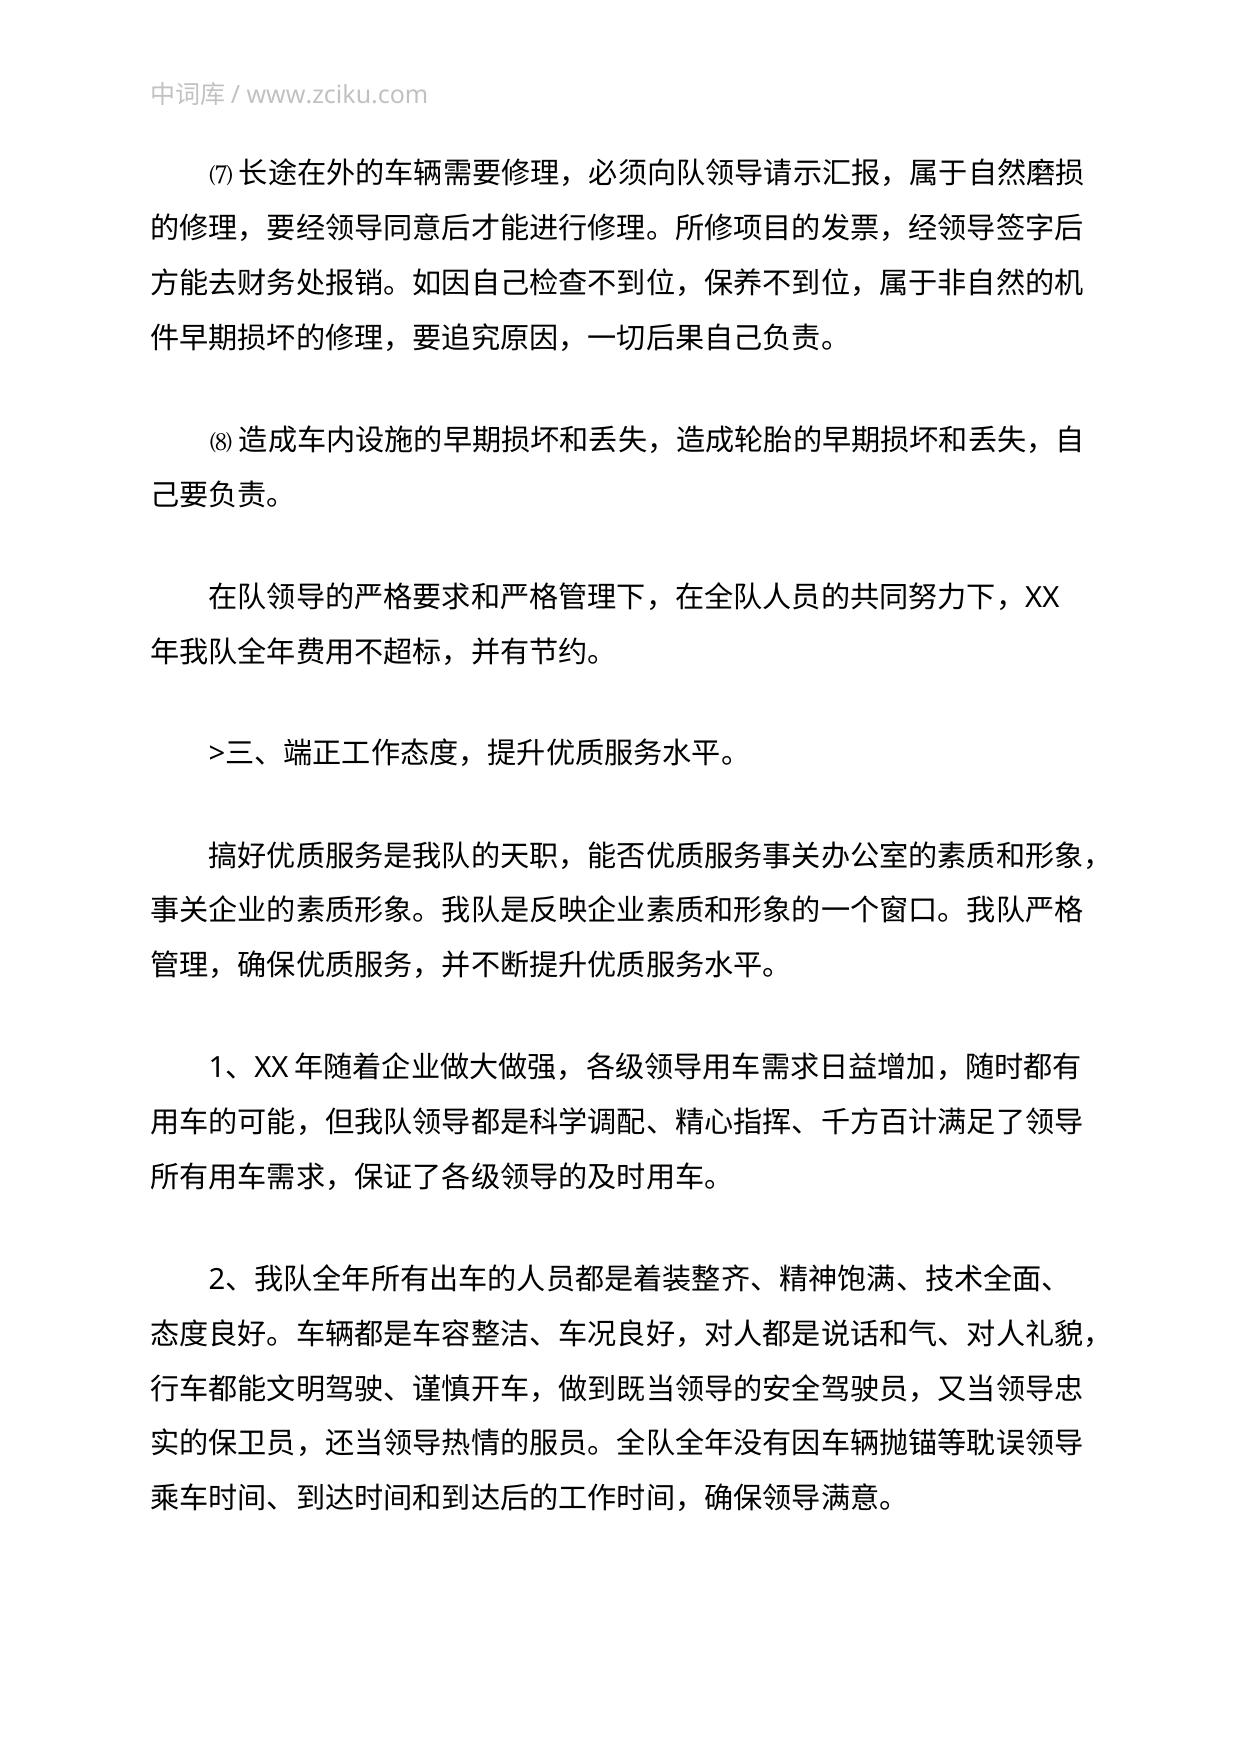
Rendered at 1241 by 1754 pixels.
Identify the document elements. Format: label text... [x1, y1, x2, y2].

text 在队领导的严格要求和严格管理下，在全队人员的共同努力下，XX年我队全年费用不超标，并有节约。 [150, 573, 1090, 671]
text ⑺长途在外的车辆需要修理，必须向队领导请示汇报，属于自然磨损的修理，要经领导同意后才能进行修理。所修项目的发票，经领导签字后方能去财务处报销。如因自己检查不到位，保养不到位，属于非自然的机件早期损坏的修理，要追究原因，一切后果自己负责。 [150, 150, 1090, 357]
text 1、XX年随着企业做大做强，各级领导用车需求日益增加，随时都有用车的可能，但我队领导都是科学调配、精心指挥、千方百计满足了领导所有用车需求，保证了各级领导的及时用车。 [150, 1044, 1090, 1196]
text 2、我队全年所有出车的人员都是着装整齐、精神饱满、技术全面、态度良好。车辆都是车容整洁、车况良好，对人都是说话和气、对人礼貌，行车都能文明驾驶、谨慎开车，做到既当领导的安全驾驶员，又当领导忠实的保卫员，还当领导热情的服员。全队全年没有因车辆抛锚等耽误领导乘车时间、到达时间和到达后的工作时间，确保领导满意。 [150, 1255, 1090, 1517]
text 搞好优质服务是我队的天职，能否优质服务事关办公室的素质和形象，事关企业的素质形象。我队是反映企业素质和形象的一个窗口。我队严格管理，确保优质服务，并不断提升优质服务水平。 [150, 832, 1090, 984]
text >三、端正工作态度，提升优质服务水平。 [150, 730, 1090, 772]
text ⑻造成车内设施的早期损坏和丢失，造成轮胎的早期损坏和丢失，自己要负责。 [150, 417, 1090, 514]
